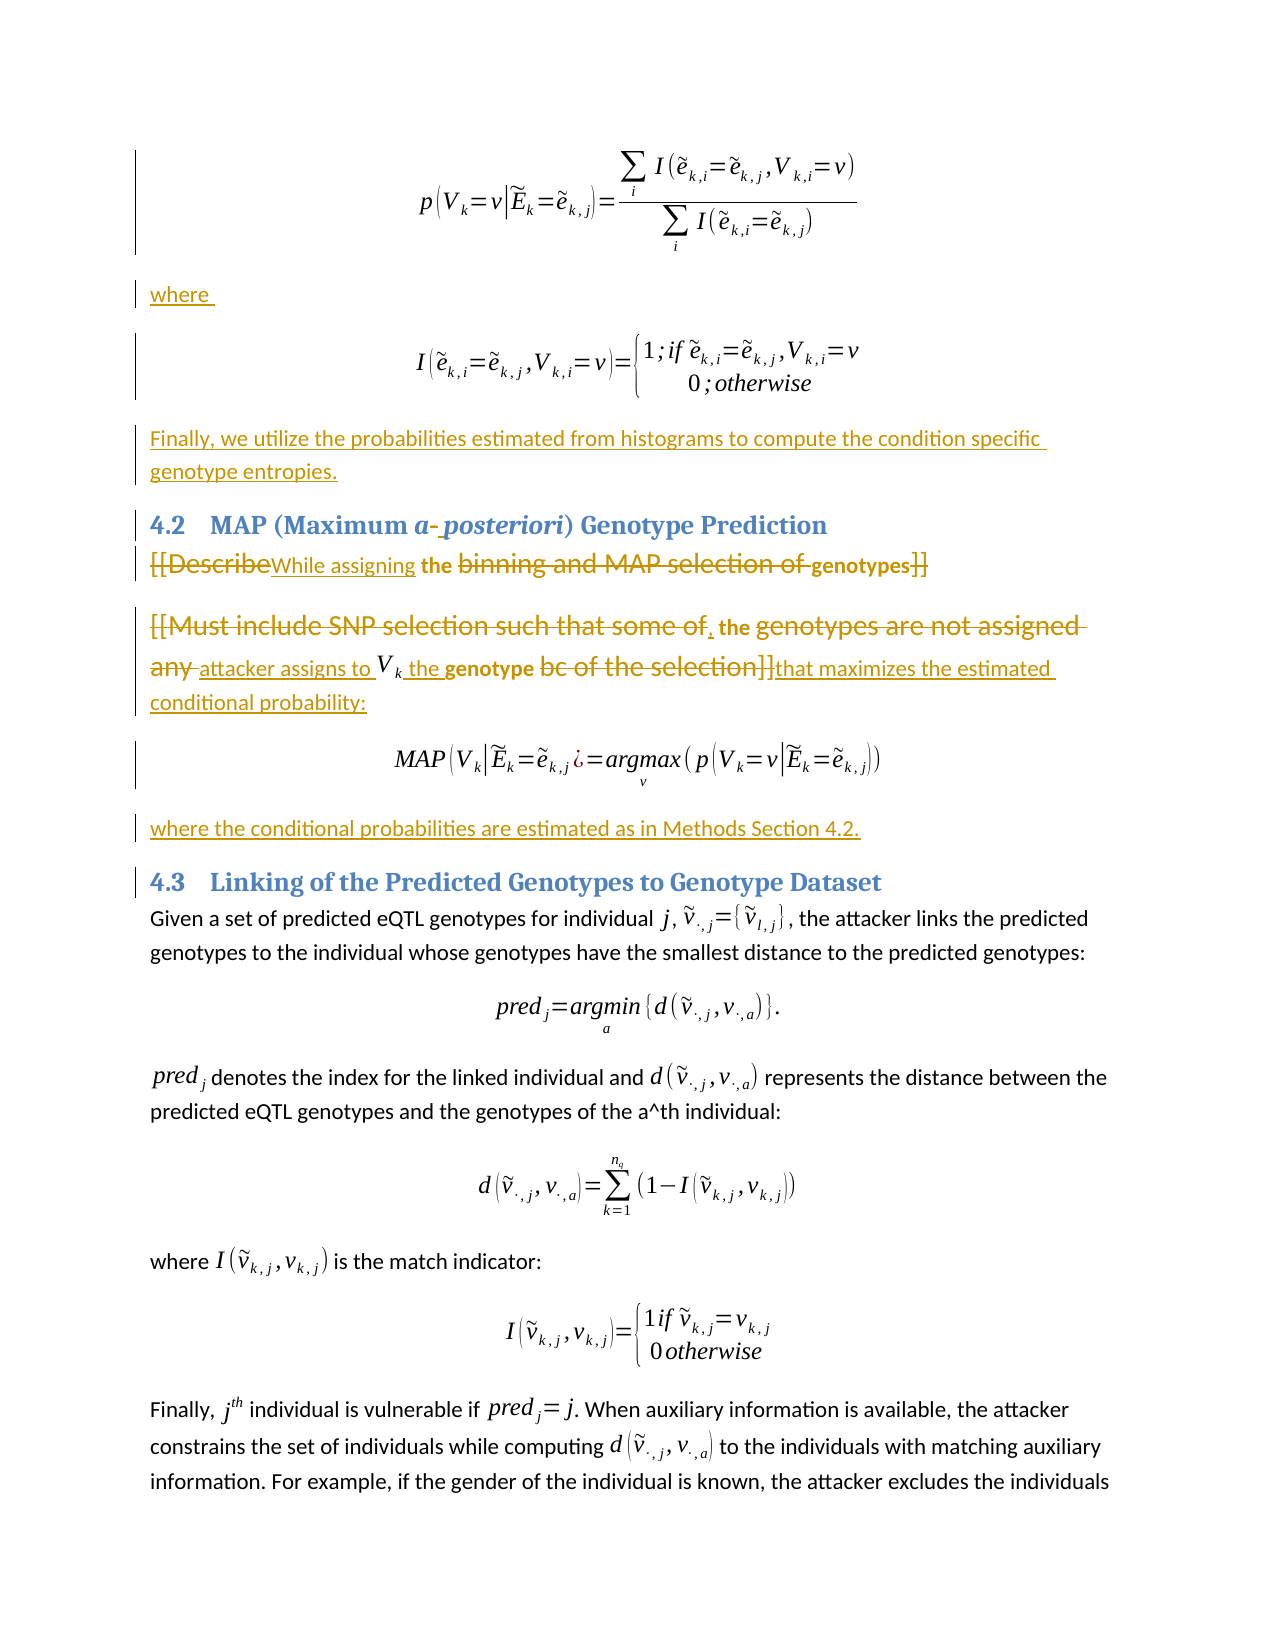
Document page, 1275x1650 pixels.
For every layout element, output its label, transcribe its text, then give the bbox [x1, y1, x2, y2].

text denotes the index for the linked individual and represents the distance between the predicted eQTL genotypes and the genotypes of the a^th individual: [150, 1061, 1125, 1125]
text where is the match indicator: [150, 1245, 1125, 1277]
text Given a set of predicted eQTL genotypes for individual , , the attacker links the predicted genotypes to the individual whose genotypes have the smallest distance to the predicted genotypes: [150, 903, 1125, 966]
subtitle Linking of the Predicted Genotypes to Genotype Dataset [150, 867, 1125, 898]
text the genotype [150, 607, 1125, 716]
text the genotypes [150, 546, 1125, 581]
subtitle MAP (Maximum aposteriori) Genotype Prediction [150, 510, 1125, 541]
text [150, 1393, 1125, 1496]
